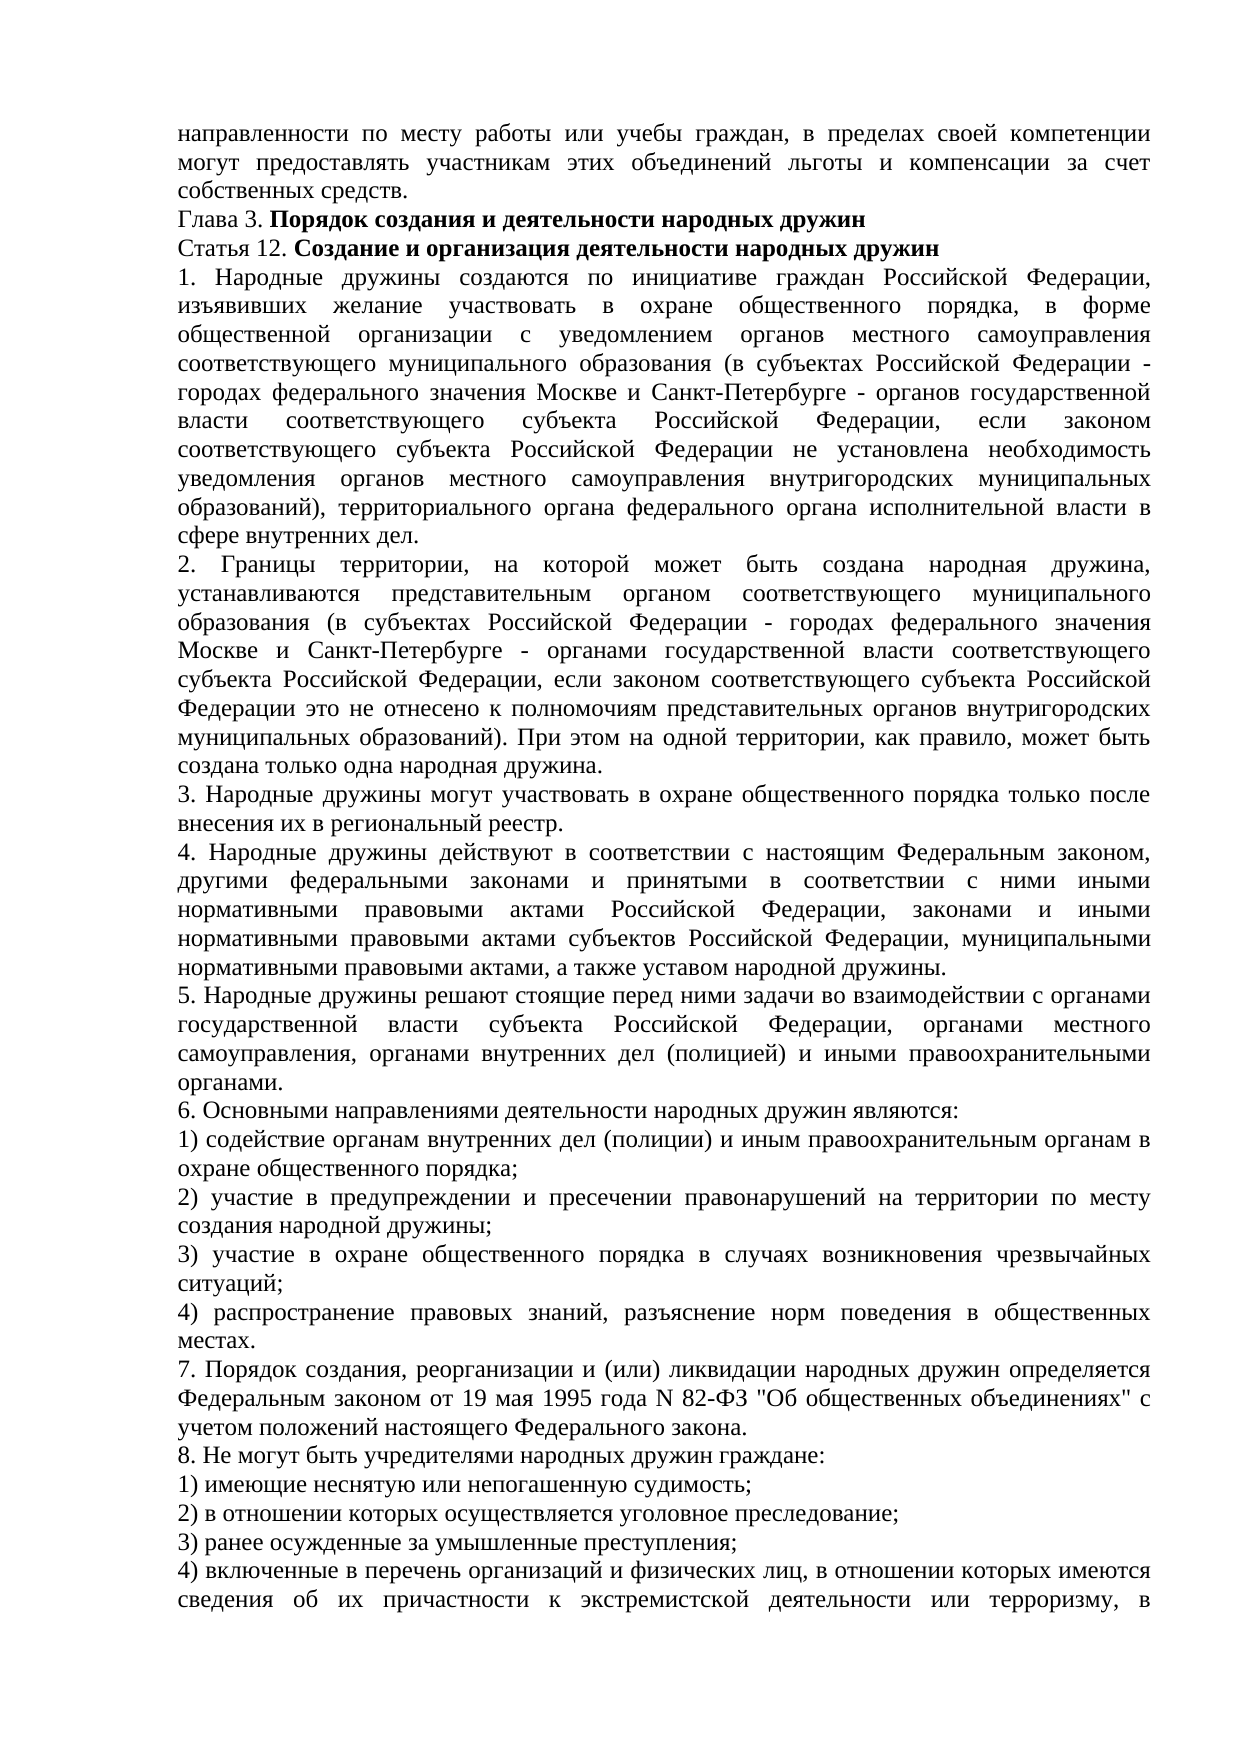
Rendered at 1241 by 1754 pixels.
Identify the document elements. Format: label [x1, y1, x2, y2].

table_cell [177, 118, 1152, 1613]
